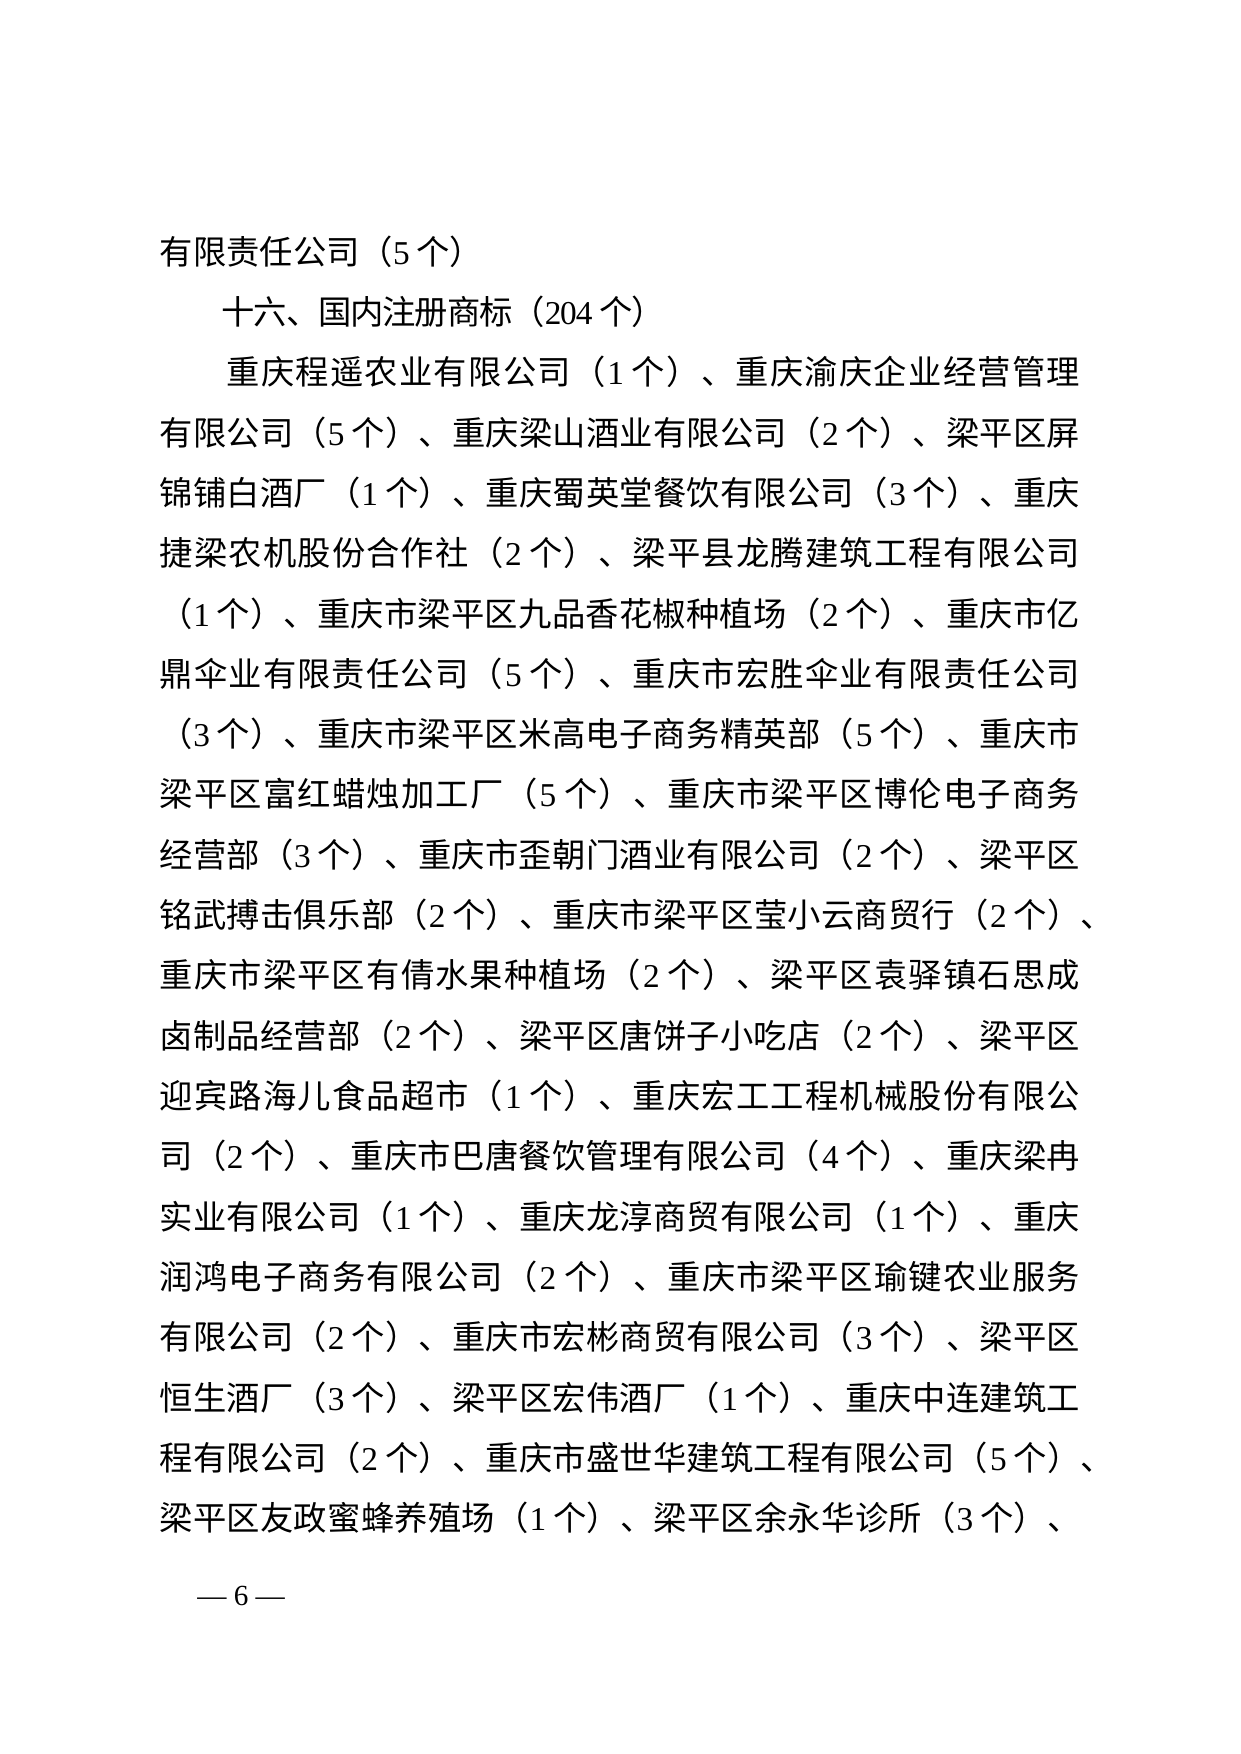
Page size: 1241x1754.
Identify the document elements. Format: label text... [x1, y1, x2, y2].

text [159, 219, 1081, 280]
text 十六、国内注册商标（204个） [159, 280, 1081, 340]
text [159, 340, 1081, 1546]
